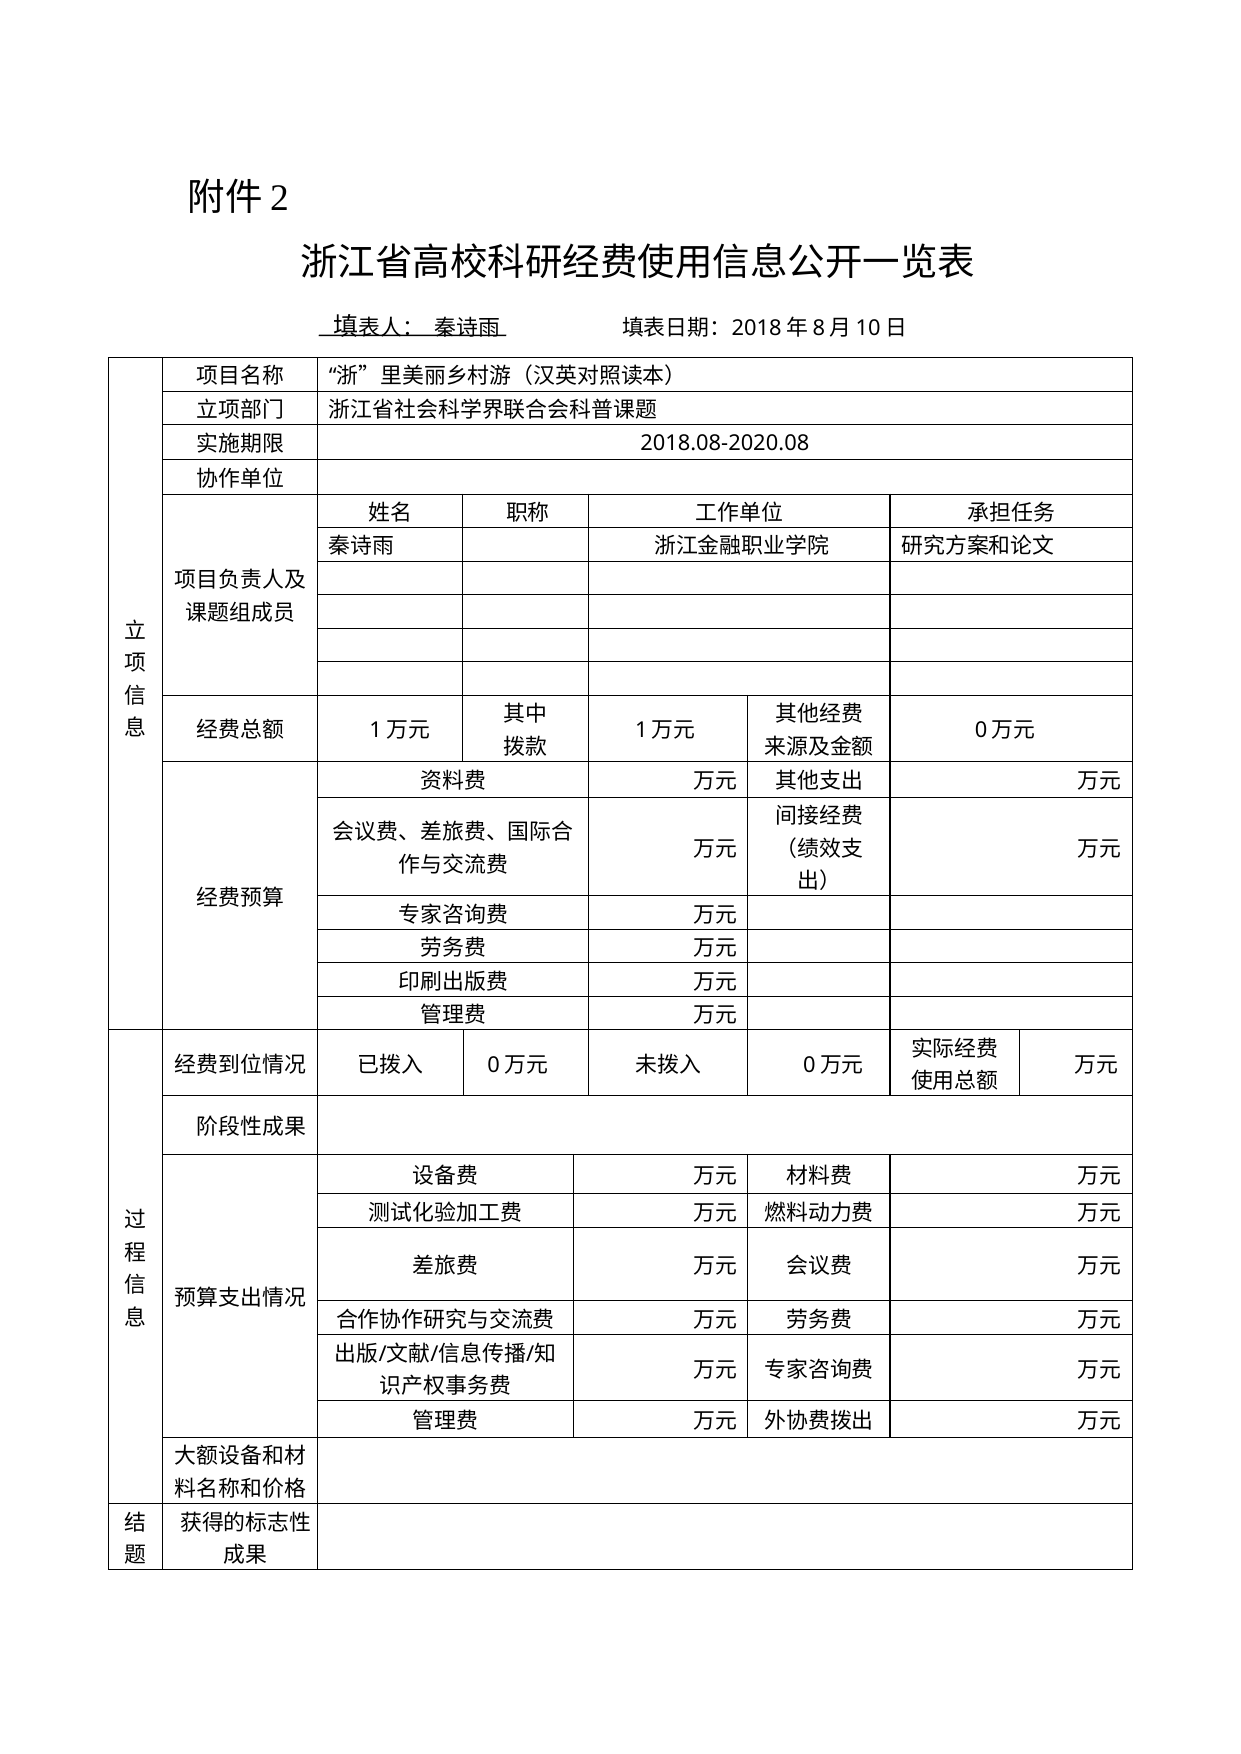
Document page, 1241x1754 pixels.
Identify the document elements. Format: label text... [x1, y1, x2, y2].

table_cell 万元 [891, 762, 1132, 797]
table_cell [891, 629, 1132, 661]
table_cell 已拨入 [318, 1030, 463, 1095]
table_cell [748, 963, 889, 996]
table_cell [318, 1096, 1132, 1154]
table_cell [891, 963, 1132, 996]
table_cell 专家咨询费 [318, 896, 588, 929]
table_cell 0万元 [748, 1030, 889, 1095]
table_cell 协作单位 [163, 460, 317, 493]
table_cell 合作协作研究与交流费 [318, 1301, 573, 1334]
table_cell 万元 [574, 1155, 747, 1193]
table_cell 外协费拨出 [748, 1401, 889, 1437]
table_cell 测试化验加工费 [318, 1194, 573, 1227]
table_cell 万元 [589, 963, 747, 996]
table_cell [318, 595, 462, 628]
table_cell 万元 [574, 1228, 747, 1300]
table_cell [463, 528, 588, 561]
table_cell [463, 662, 588, 695]
table_cell [748, 896, 889, 929]
table_cell [891, 562, 1132, 594]
table_cell 阶段性成果 [163, 1096, 317, 1154]
table_cell 立项部门 [163, 392, 317, 424]
table_cell [318, 1438, 1132, 1503]
table_cell 管理费 [318, 1401, 573, 1437]
table_cell 姓名 [318, 495, 462, 527]
table_cell [589, 662, 889, 695]
table_cell [891, 997, 1132, 1029]
table_cell 1万元 [318, 696, 462, 761]
text 填表人： 秦诗雨 填表日期：2018年8月10日 [187, 292, 1053, 357]
table_cell [318, 629, 462, 661]
table_cell [589, 595, 889, 628]
table_cell 获得的标志性成果 [163, 1504, 317, 1569]
table_cell 浙江省社会科学界联合会科普课题 [318, 392, 1132, 424]
table_cell 实际经费使用总额 [891, 1030, 1019, 1095]
table_cell 万元 [574, 1401, 747, 1437]
table_cell 万元 [1020, 1030, 1132, 1095]
table_cell 印刷出版费 [318, 963, 588, 996]
table_cell 会议费、差旅费、国际合作与交流费 [318, 798, 588, 895]
table_cell 工作单位 [589, 495, 889, 527]
table_cell 1万元 [589, 696, 747, 761]
table_cell [891, 896, 1132, 929]
table_cell 经费总额 [163, 696, 317, 761]
table_cell [318, 562, 462, 594]
table_cell 结题验收信息 [109, 1504, 162, 1569]
table_cell [891, 930, 1132, 962]
table_cell 劳务费 [748, 1301, 889, 1334]
text 浙江省高校科研经费使用信息公开一览表 [187, 227, 1053, 292]
table_cell 大额设备和材料名称和价格 [163, 1438, 317, 1503]
table_cell 万元 [589, 997, 747, 1029]
table_cell 其他经费 来源及金额 [748, 696, 889, 761]
table_cell 预算支出情况 [163, 1155, 317, 1437]
table_cell 万元 [891, 1194, 1132, 1227]
table_cell [463, 629, 588, 661]
table_cell 研究方案和论文 [891, 528, 1132, 561]
table_cell [318, 662, 462, 695]
table_cell [891, 662, 1132, 695]
table_cell 0万元 [891, 696, 1132, 761]
table_cell 劳务费 [318, 930, 588, 962]
table_cell 会议费 [748, 1228, 889, 1300]
table_cell 经费到位情况 [163, 1030, 317, 1095]
table_cell 专家咨询费 [748, 1335, 889, 1400]
table_cell [318, 1504, 1132, 1569]
table_cell [748, 930, 889, 962]
table_cell 项目负责人及课题组成员 [163, 495, 317, 695]
table_cell 0万元 [464, 1030, 588, 1095]
table_cell 万元 [891, 1155, 1132, 1193]
table_cell 设备费 [318, 1155, 573, 1193]
table_cell [318, 460, 1132, 493]
table_cell 万元 [891, 1401, 1132, 1437]
table_cell 经费预算 [163, 762, 317, 1029]
table_cell 过程 信息 [109, 1030, 162, 1503]
table_cell 万元 [891, 1228, 1132, 1300]
table_cell 差旅费 [318, 1228, 573, 1300]
table_cell 万元 [589, 896, 747, 929]
table_cell 其他支出 [748, 762, 889, 797]
table_header “浙”里美丽乡村游（汉英对照读本） [318, 358, 1132, 391]
table_cell 管理费 [318, 997, 588, 1029]
table_cell [463, 595, 588, 628]
table_cell 秦诗雨 [318, 528, 462, 561]
table_cell 承担任务 [891, 495, 1132, 527]
table_cell 万元 [891, 798, 1132, 895]
table_header 立项 信息 [109, 358, 162, 1029]
table_cell [748, 997, 889, 1029]
table_cell 万元 [589, 798, 747, 895]
table_cell 万元 [589, 762, 747, 797]
table_cell 万元 [574, 1301, 747, 1334]
table_cell 职称 [463, 495, 588, 527]
table_cell 材料费 [748, 1155, 889, 1193]
text 附件2 [187, 162, 1053, 227]
table_cell [589, 562, 889, 594]
table_cell 间接经费（绩效支出） [748, 798, 889, 895]
table_cell 万元 [574, 1194, 747, 1227]
table_cell 资料费 [318, 762, 588, 797]
table_cell 万元 [574, 1335, 747, 1400]
table_cell 实施期限 [163, 425, 317, 459]
table_cell 浙江金融职业学院 [589, 528, 889, 561]
table_cell 其中 拨款 [463, 696, 588, 761]
table_cell 2018.08-2020.08 [318, 425, 1132, 459]
table_cell [463, 562, 588, 594]
table_cell 万元 [589, 930, 747, 962]
table_cell 万元 [891, 1301, 1132, 1334]
table_cell 万元 [891, 1335, 1132, 1400]
table_cell [589, 629, 889, 661]
table_cell 出版/文献/信息传播/知识产权事务费 [318, 1335, 573, 1400]
table_cell 未拨入 [589, 1030, 747, 1095]
table_cell [891, 595, 1132, 628]
table_cell 燃料动力费 [748, 1194, 889, 1227]
table_header 项目名称 [163, 358, 317, 391]
